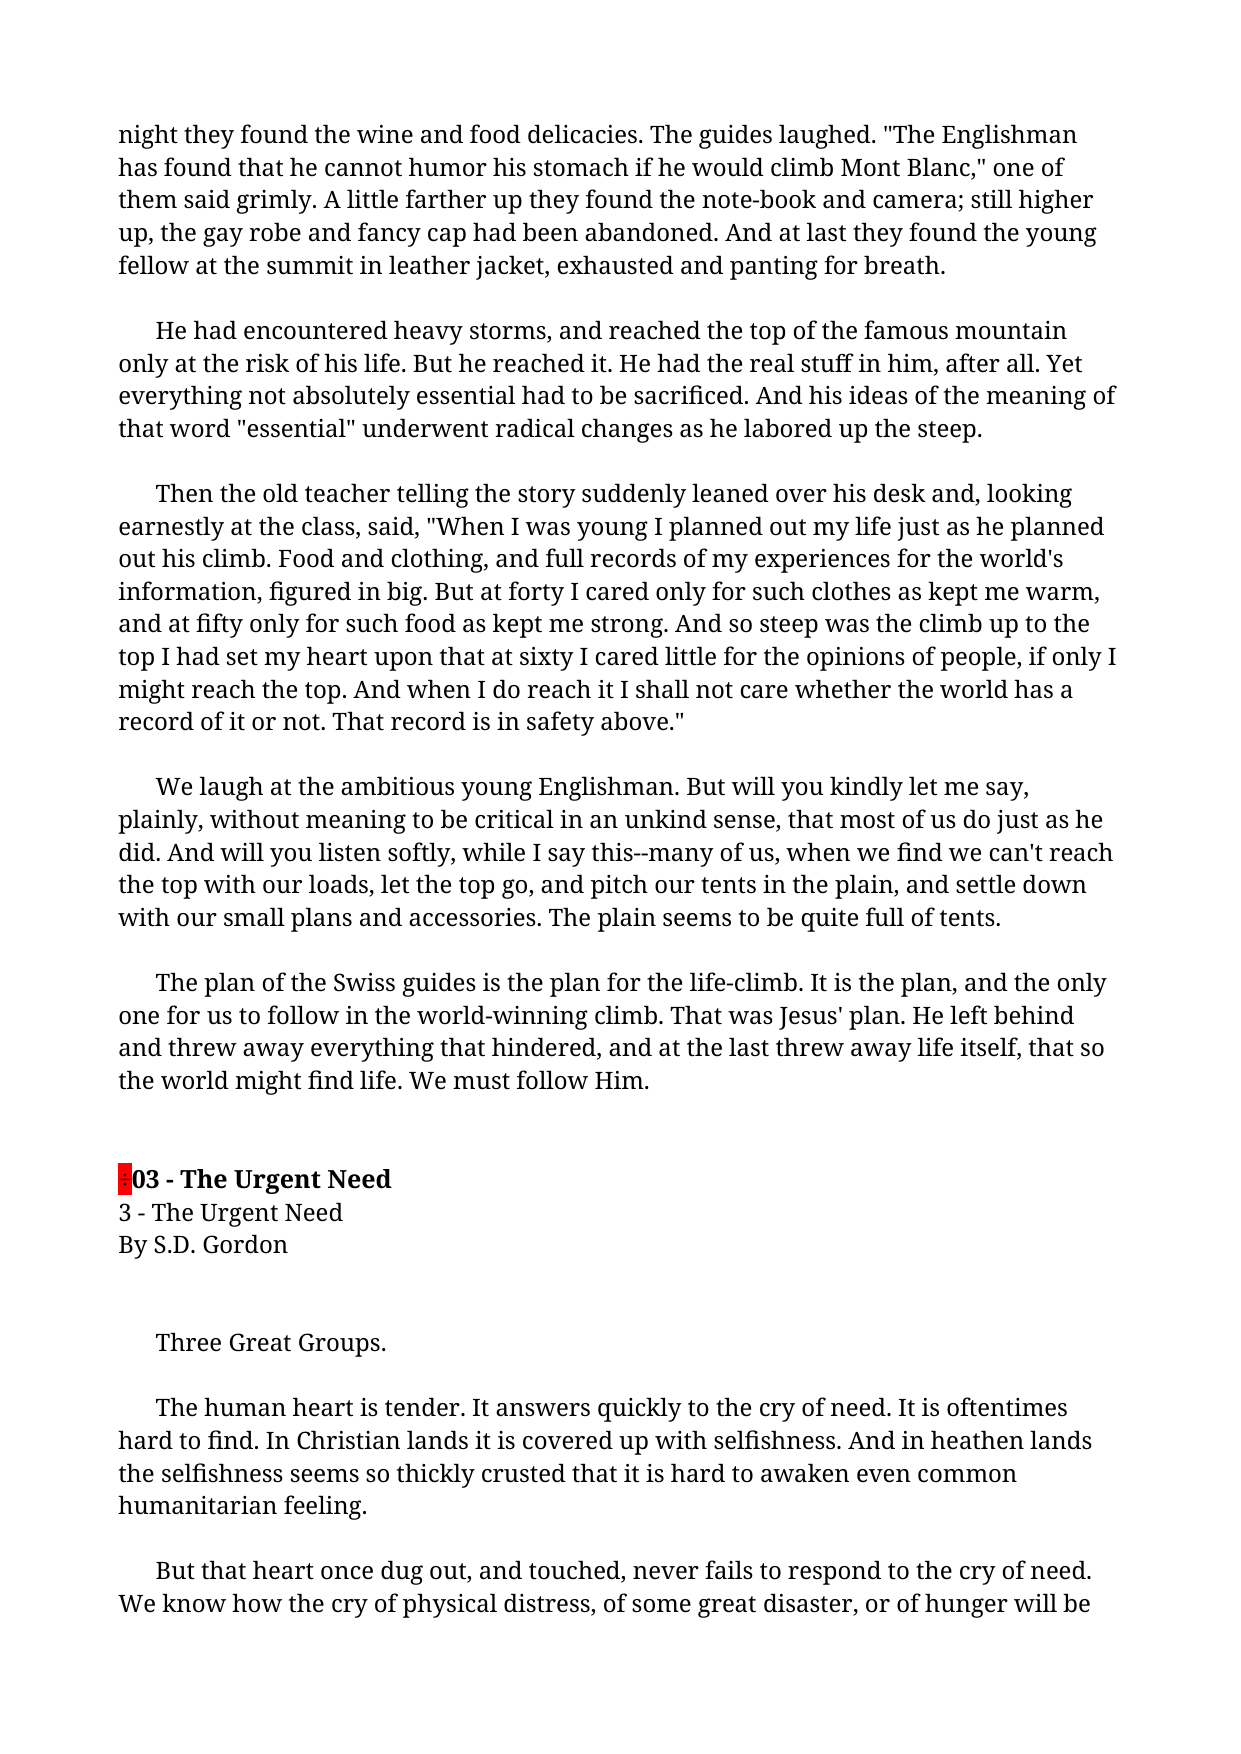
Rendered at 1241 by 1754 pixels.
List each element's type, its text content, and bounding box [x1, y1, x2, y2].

text He had encountered heavy storms, and reached the top of the famous mountain only at the risk of his life. But he reached it. He had the real stuff in him, after all. Yet everything not absolutely essential had to be sacrificed. And his ideas of the meaning of that word "essential" underwent radical changes as he labored up the steep. [118, 314, 1122, 444]
text Then the old teacher telling the story suddenly leaned over his desk and, looking earnestly at the class, said, "When I was young I planned out my life just as he planned out his climb. Food and clothing, and full records of my experiences for the world's information, figured in big. But at forty I cared only for such clothes as kept me warm, and at fifty only for such food as kept me strong. And so steep was the climb up to the top I had set my heart upon that at sixty I cared little for the opinions of people, if only I might reach the top. And when I do reach it I shall not care whether the world has a record of it or not. That record is in safety above." [118, 477, 1122, 738]
text The plan of the Swiss guides is the plan for the life-climb. It is the plan, and the only one for us to follow in the world-winning climb. That was Jesus' plan. He left behind and threw away everything that hindered, and at the last threw away life itself, that so the world might find life. We must follow Him. [118, 966, 1122, 1096]
text We laugh at the ambitious young Englishman. But will you kindly let me say, plainly, without meaning to be critical in an unkind sense, that most of us do just as he did. And will you listen softly, while I say this--many of us, when we find we can't reach the top with our loads, let the top go, and pitch our tents in the plain, and settle down with our small plans and accessories. The plain seems to be quite full of tents. [118, 770, 1122, 933]
text ÷03 - The Urgent Need [118, 1161, 1122, 1196]
text By S.D. Gordon [118, 1228, 1122, 1261]
text The human heart is tender. It answers quickly to the cry of need. It is oftentimes hard to find. In Christian lands it is covered up with selfishness. And in heathen lands the selfishness seems so thickly crusted that it is hard to awaken even common humanitarian feeling. [118, 1391, 1122, 1522]
text Three Great Groups. [118, 1326, 1122, 1358]
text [118, 1554, 1122, 1619]
text 3 - The Urgent Need [118, 1196, 1122, 1228]
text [118, 118, 1122, 281]
